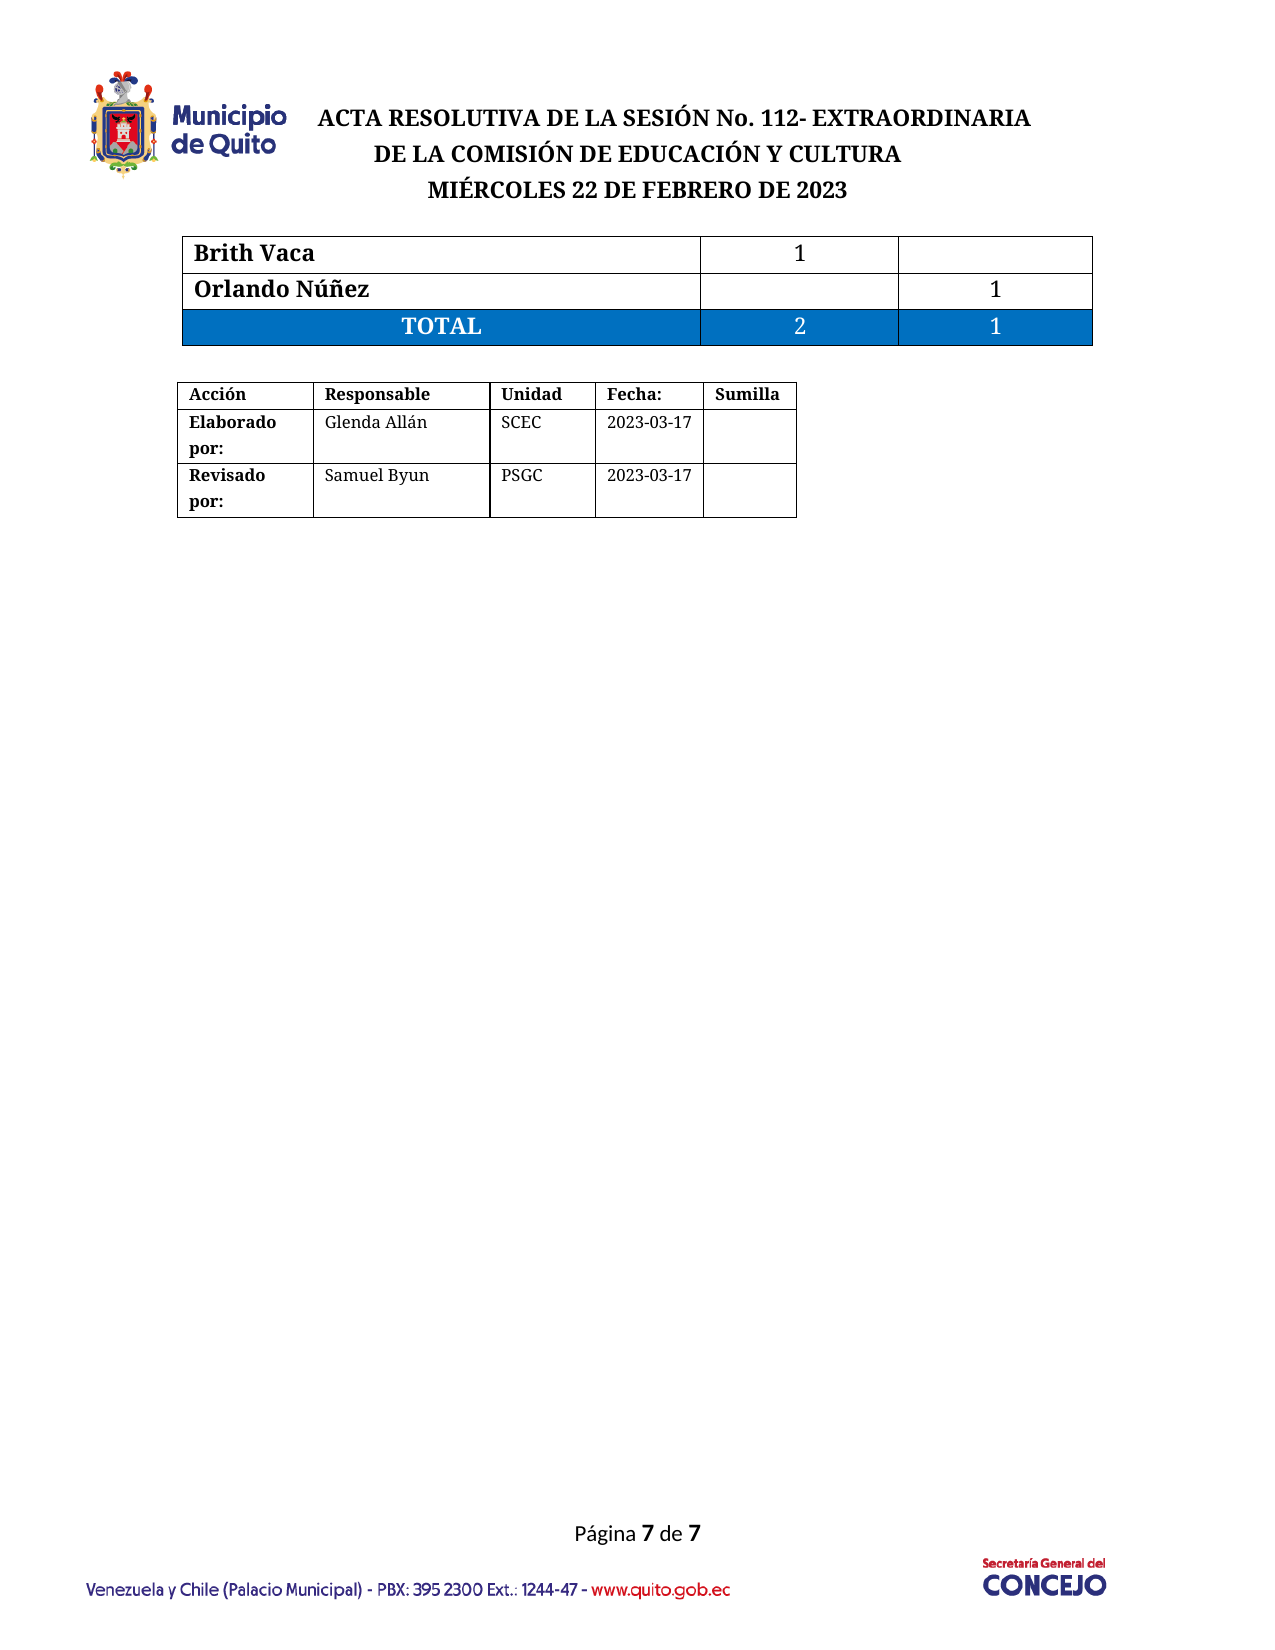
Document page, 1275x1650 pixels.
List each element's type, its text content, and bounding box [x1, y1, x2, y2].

table_cell 1 [899, 310, 1092, 345]
table_cell [899, 237, 1092, 272]
table_cell TOTAL [183, 310, 700, 345]
table_cell 2023-03-17 [596, 464, 703, 517]
table_header Unidad [491, 383, 595, 409]
table_cell 2 [701, 310, 898, 345]
table_cell 1 [899, 274, 1092, 308]
table_cell [704, 410, 796, 463]
table_cell [704, 464, 796, 517]
table_header Sumilla [704, 383, 796, 409]
table_header Fecha: [596, 383, 703, 409]
table_cell [701, 274, 898, 308]
table_header Responsable [314, 383, 489, 409]
table_cell Elaborado por: [178, 410, 313, 463]
table_cell SCEC [491, 410, 595, 463]
table_cell Revisado por: [178, 464, 313, 517]
table_header Acción [178, 383, 313, 409]
table_cell Brith Vaca [183, 237, 700, 272]
picture [23, 29, 1156, 1631]
table_cell Orlando Núñez [183, 274, 700, 308]
table_cell 1 [701, 237, 898, 272]
table_cell 2023-03-17 [596, 410, 703, 463]
table_cell Samuel Byun [314, 464, 489, 517]
table_cell Glenda Allán [314, 410, 489, 463]
table_cell PSGC [491, 464, 595, 517]
